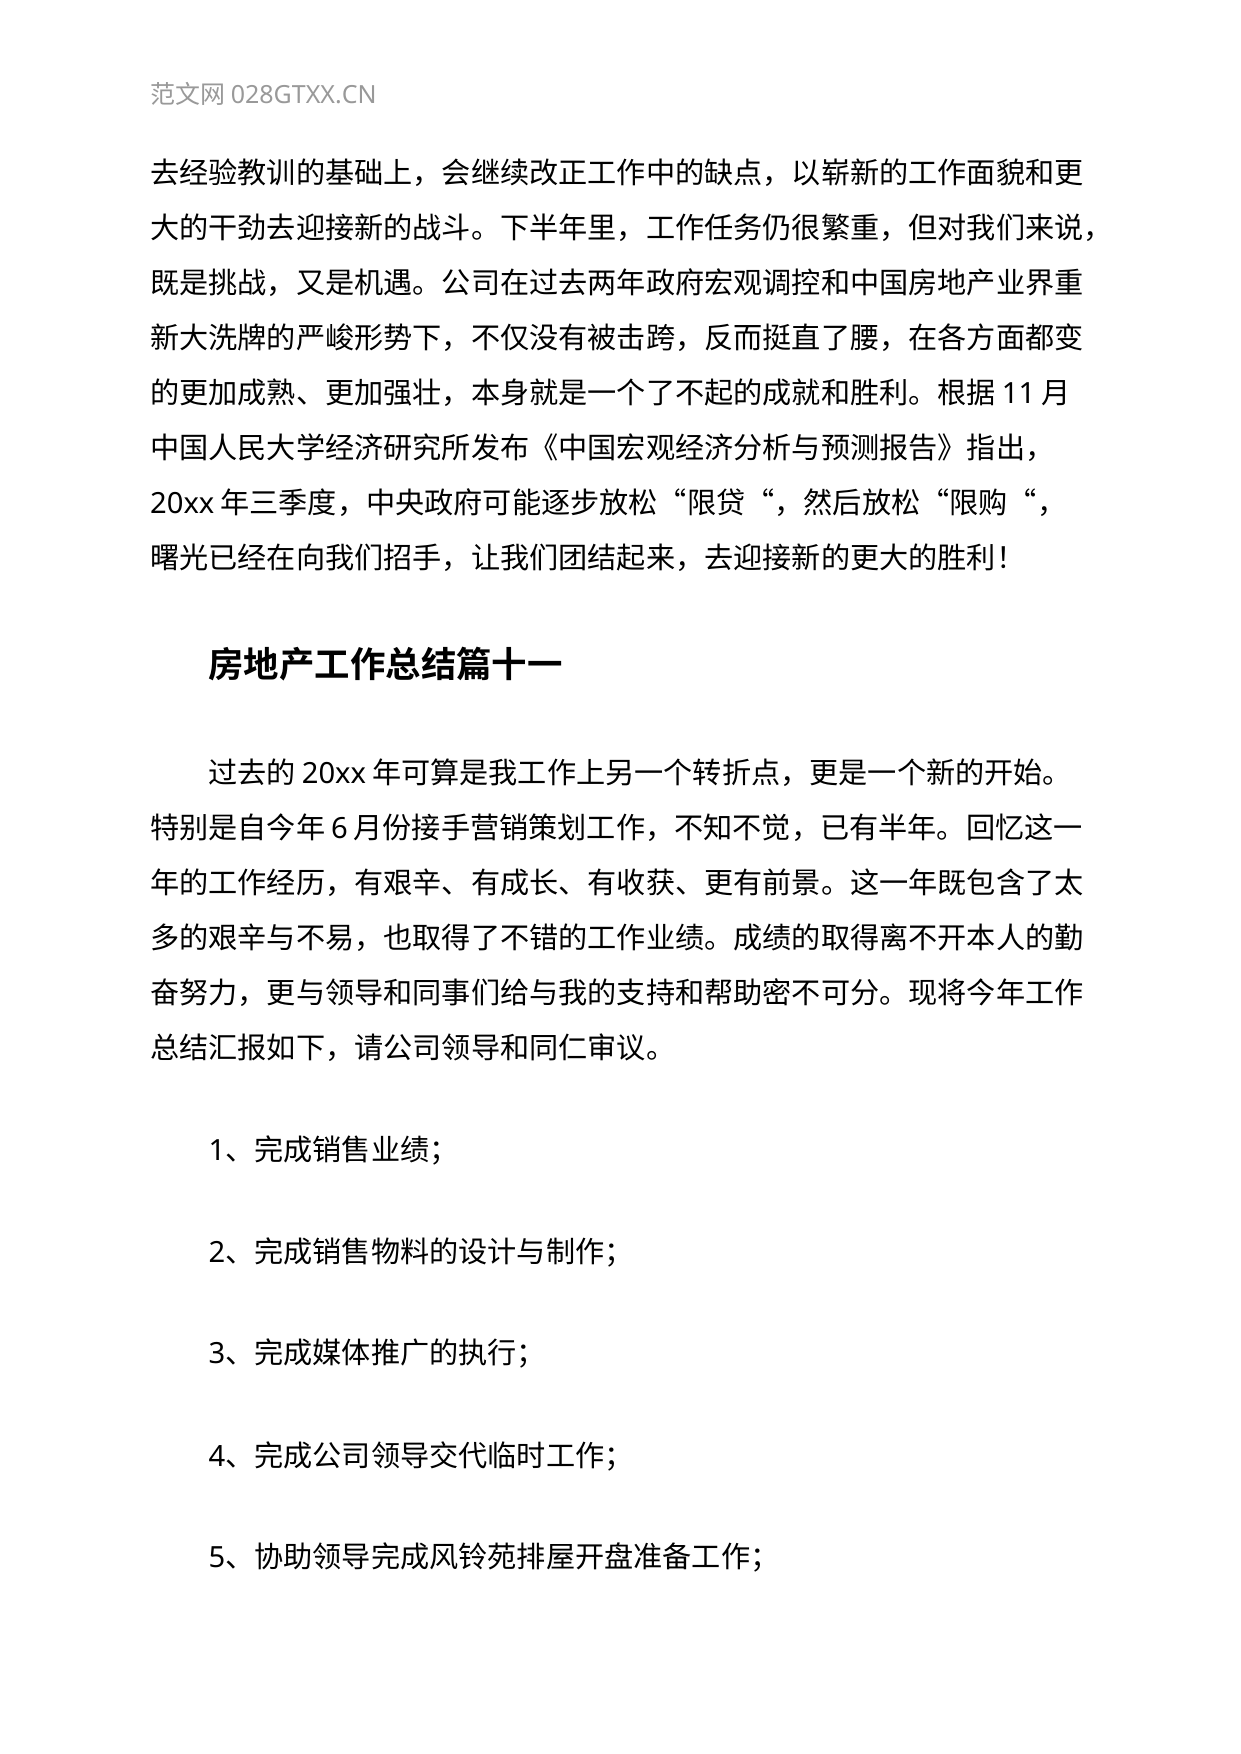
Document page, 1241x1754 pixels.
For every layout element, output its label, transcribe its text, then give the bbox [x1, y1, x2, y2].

text 2、完成销售物料的设计与制作； [150, 1228, 1090, 1271]
text 1、完成销售业绩； [150, 1126, 1090, 1168]
text 房地产工作总结篇十一 [150, 636, 1090, 687]
text 3、完成媒体推广的执行； [150, 1330, 1090, 1372]
text 4、完成公司领导交代临时工作； [150, 1432, 1090, 1474]
text 5、协助领导完成风铃苑排屋开盘准备工作； [150, 1534, 1090, 1576]
text 过去的20xx年可算是我工作上另一个转折点，更是一个新的开始。特别是自今年6月份接手营销策划工作，不知不觉，已有半年。回忆这一年的工作经历，有艰辛、有成长、有收获、更有前景。这一年既包含了太多的艰辛与不易，也取得了不错的工作业绩。成绩的取得离不开本人的勤奋努力，更与领导和同事们给与我的支持和帮助密不可分。现将今年工作总结汇报如下，请公司领导和同仁审议。 [150, 750, 1090, 1067]
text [150, 150, 1090, 577]
